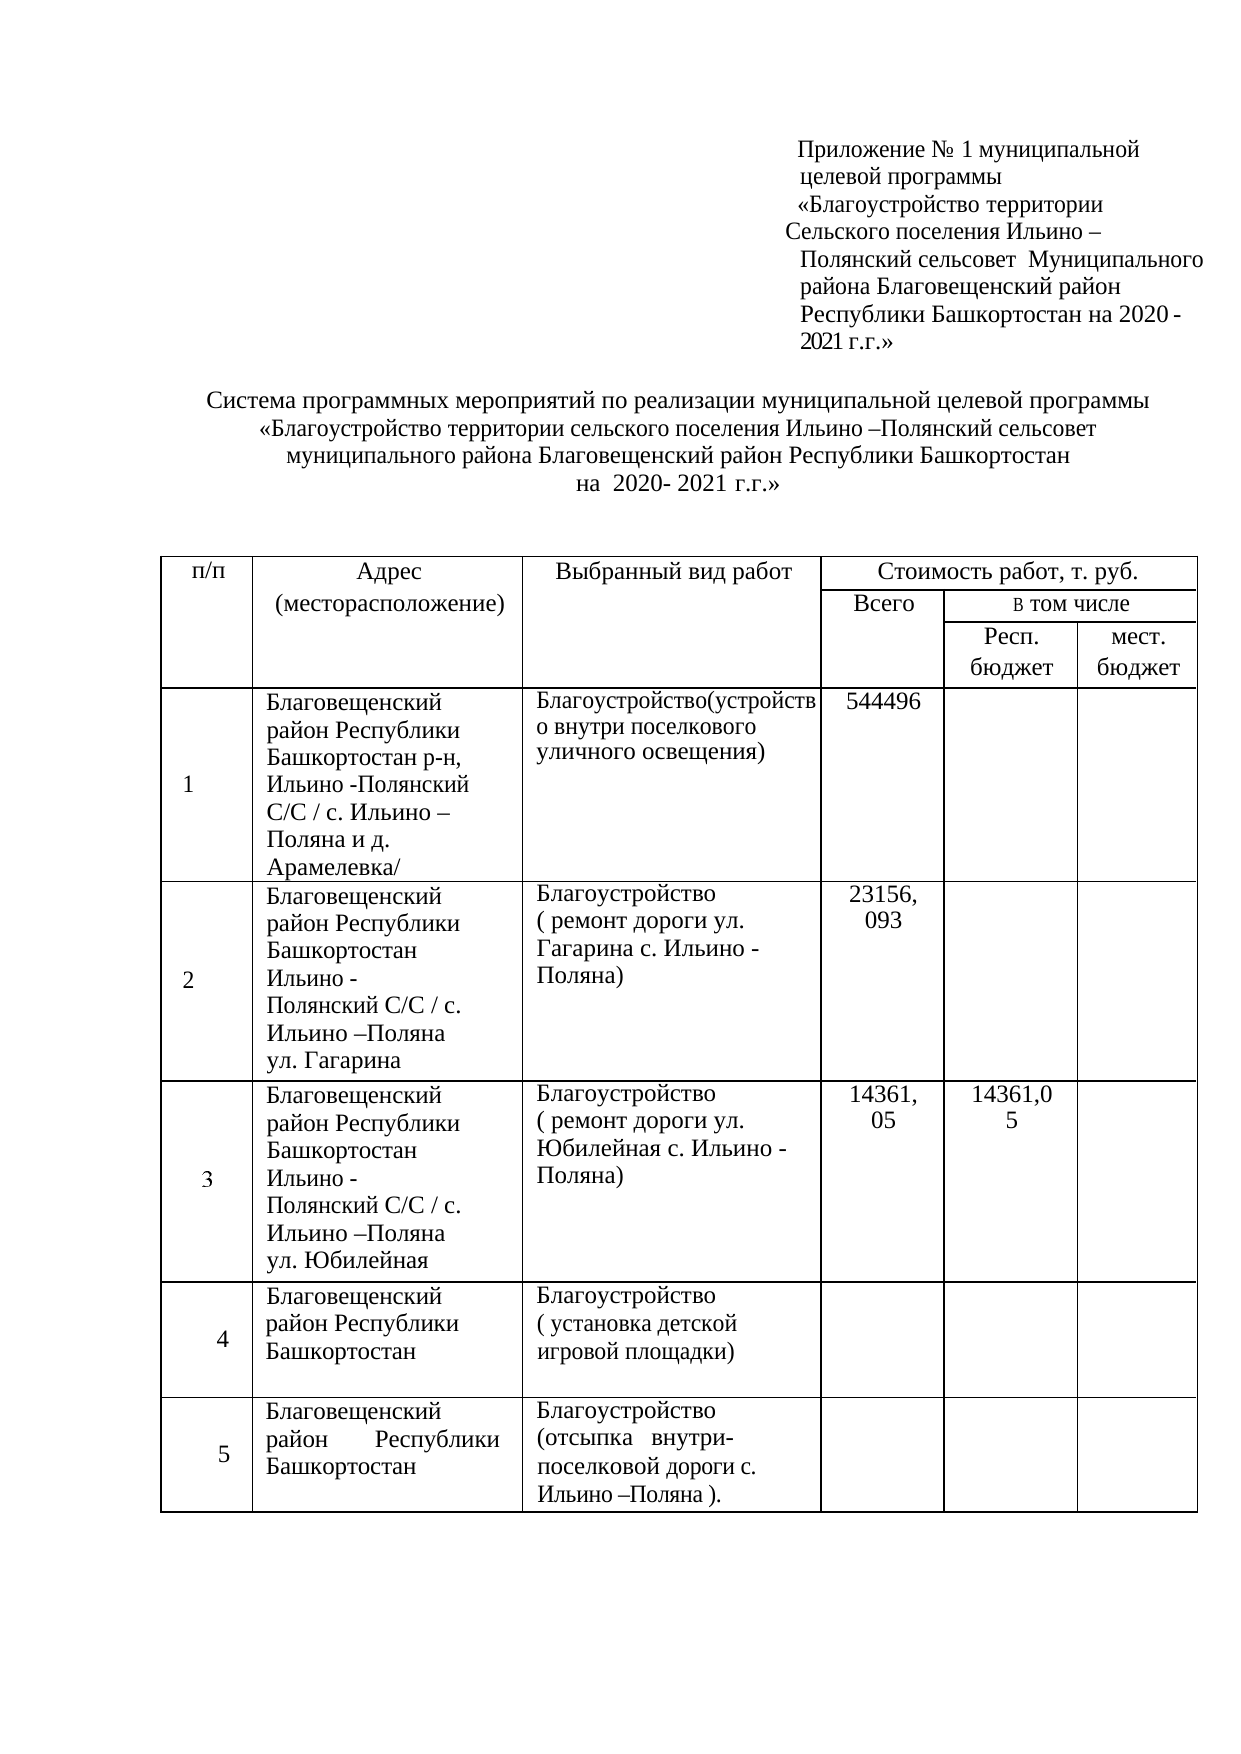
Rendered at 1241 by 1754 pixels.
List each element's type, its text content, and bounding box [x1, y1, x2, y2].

text «Благоустройство территории [785, 190, 1213, 218]
table_cell [945, 1283, 1077, 1396]
table_cell [945, 689, 1077, 881]
table_cell Благоустройство (отсыпка внутри- поселковой дороги с. Ильино –Поляна ). [523, 1398, 820, 1511]
table_cell [1078, 1396, 1197, 1511]
table_cell 14361,05 [945, 1082, 1077, 1281]
table_cell Благовещенский район Республики Башкортостан Ильино -Полянский С/С / с. Ильино –Поляна ул. Гагарина [253, 882, 522, 1080]
table_header п/п [162, 557, 252, 687]
table_cell [162, 1082, 252, 1281]
table_cell Благоустройство ( ремонт дороги ул. Юбилейная с. Ильино -Поляна) [523, 1082, 820, 1281]
table_cell в том числе [945, 589, 1197, 621]
table_header Адрес (месторасположение) [253, 557, 522, 687]
table_cell мест. бюджет [1078, 621, 1197, 687]
table_cell Благовещенский район Республики Башкортостан р-н, Ильино -Полянский С/С / с. Ильино –Поляна и д. Арамелевка/ [253, 689, 522, 881]
table_cell 4 [162, 1283, 252, 1396]
table_cell 5 [162, 1398, 252, 1511]
table_cell Благовещенский район Республики Башкортостан Ильино -Полянский С/С / с. Ильино –Поляна ул. Юбилейная [253, 1082, 522, 1281]
table_cell Благовещенский район Республики Башкортостан [253, 1398, 522, 1511]
table_cell [822, 1398, 943, 1511]
table_cell [945, 1398, 1077, 1511]
text «Благоустройство территории сельского поселения Ильино –Полянский сельсовет муниципального района Благовещенский район Республики Башкортостан [198, 414, 1158, 469]
table_cell [945, 882, 1077, 1080]
table_cell [1078, 1080, 1197, 1281]
table_cell 1 [162, 689, 252, 881]
table_header Выбранный вид работ [523, 557, 820, 687]
table_cell Респ. бюджет [945, 623, 1077, 687]
table_cell [1078, 687, 1197, 881]
text Сельского поселения Ильино –Полянский сельсовет Муниципального района Благовещенский район Республики Башкортостан на 2020 -2021 г.г.» [785, 218, 1213, 355]
table_cell Благоустройство ( ремонт дороги ул. Гагарина с. Ильино -Поляна) [523, 882, 820, 1080]
table_cell Благовещенский район Республики Башкортостан [253, 1283, 522, 1396]
table_cell Благоустройство(устройство внутри поселкового уличного освещения) [523, 689, 820, 881]
table_cell 14361,05 [822, 1082, 943, 1281]
text Приложение № 1 муниципальной целевой программы [785, 135, 1213, 190]
table_cell 23156,093 [822, 882, 943, 1080]
table_cell Всего [822, 591, 943, 687]
picture [202, 1171, 212, 1187]
table_cell 544496 [822, 689, 943, 881]
table_header Стоимость работ, т. руб. [822, 557, 1197, 589]
text на 2020- 2021 г.г.» [198, 470, 1158, 497]
text Система программных мероприятий по реализации муниципальной целевой программы [184, 385, 1172, 414]
table_cell [822, 1283, 943, 1396]
table_cell [1078, 1281, 1197, 1396]
table_cell Благоустройство ( установка детской игровой площадки) [523, 1283, 820, 1396]
table_cell [1078, 881, 1197, 1080]
table_cell 2 [162, 882, 252, 1080]
